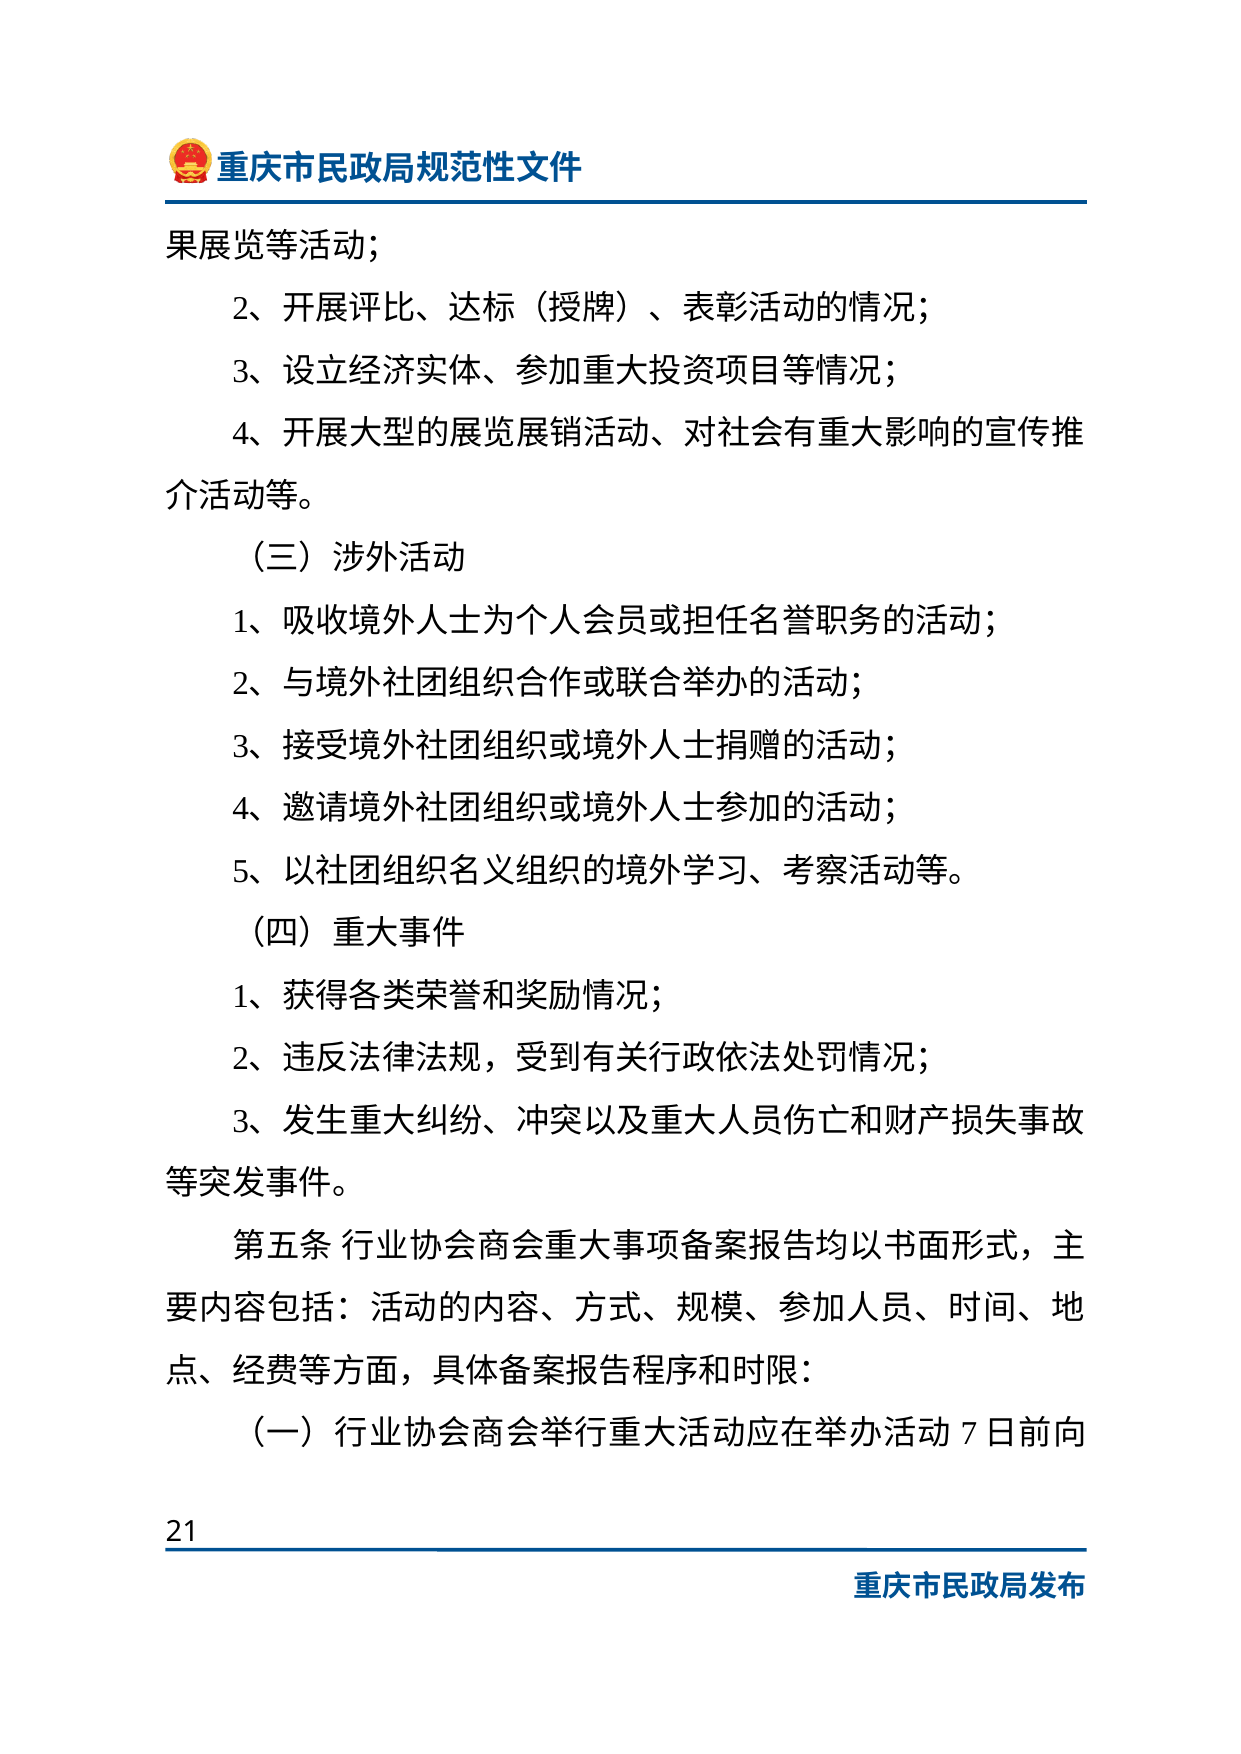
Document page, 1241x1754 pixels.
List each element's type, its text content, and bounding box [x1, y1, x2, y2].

text 4、开展大型的展览展销活动、对社会有重大影响的宣传推介活动等。 [165, 395, 1087, 520]
picture [165, 136, 216, 187]
text 1、获得各类荣誉和奖励情况； [165, 957, 1087, 1020]
text （四）重大事件 [165, 895, 1087, 957]
text 4、邀请境外社团组织或境外人士参加的活动； [165, 770, 1087, 832]
text 2、与境外社团组织合作或联合举办的活动； [165, 645, 1087, 707]
text 第五条 行业协会商会重大事项备案报告均以书面形式，主要内容包括：活动的内容、方式、规模、参加人员、时间、地点、经费等方面，具体备案报告程序和时限： [165, 1207, 1087, 1395]
text 3、接受境外社团组织或境外人士捐赠的活动； [165, 707, 1087, 770]
text （三）涉外活动 [165, 520, 1087, 582]
text 3、设立经济实体、参加重大投资项目等情况； [165, 332, 1087, 395]
text 2、开展评比、达标（授牌）、表彰活动的情况； [165, 270, 1087, 332]
text 5、以社团组织名义组织的境外学习、考察活动等。 [165, 832, 1087, 895]
text 2、违反法律法规，受到有关行政依法处罚情况； [165, 1020, 1087, 1082]
text （一）行业协会商会举行重大活动应在举办活动7日前向登记管理机和相关部门报告，并经相关部门审查、登记管理机关核准后，方可组织实施。 [165, 1395, 1087, 1457]
text 3、发生重大纠纷、冲突以及重大人员伤亡和财产损失事故等突发事件。 [165, 1082, 1087, 1207]
text 1、行业协会商会举办或联合举办的涉及重大政治、经济、理论等方面的跨组织、跨地区的学术活动、论坛、研讨会、成果展览等活动； [165, 207, 1087, 270]
text 1、吸收境外人士为个人会员或担任名誉职务的活动； [165, 582, 1087, 645]
